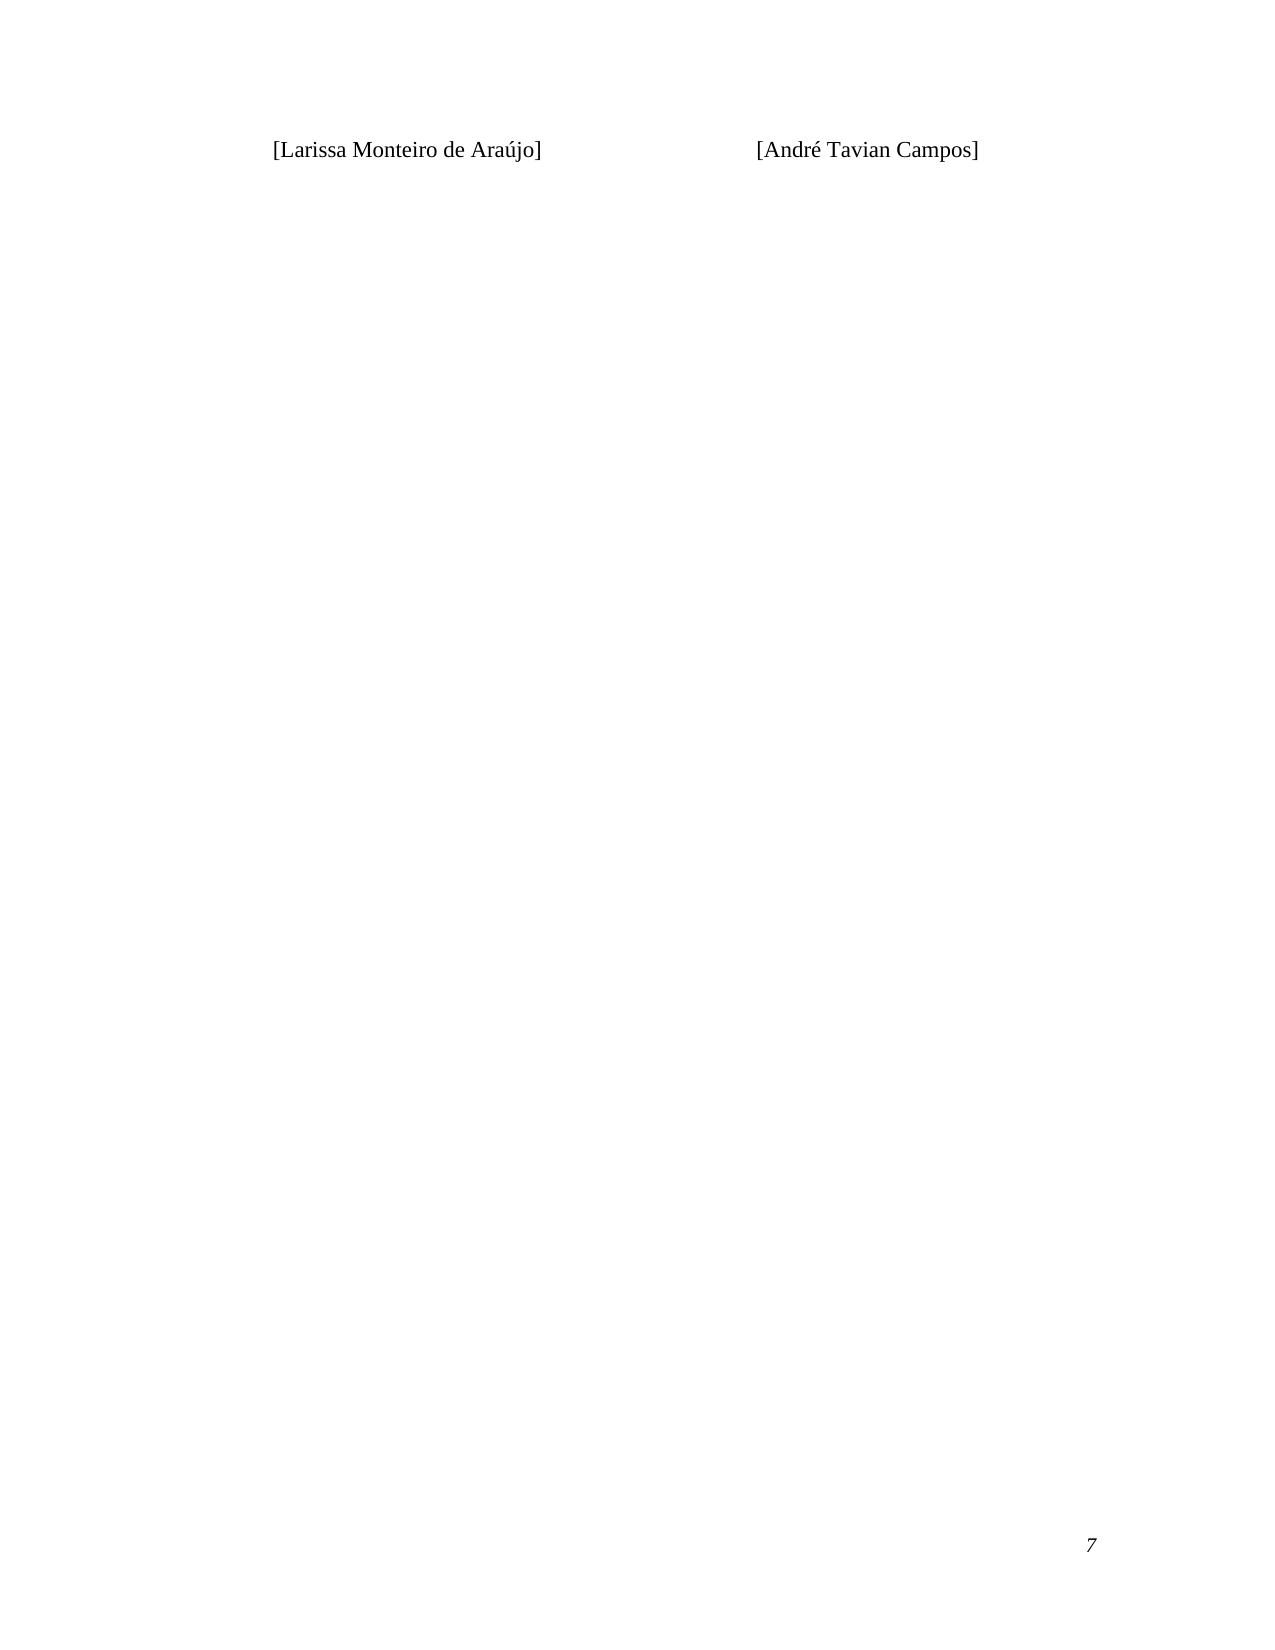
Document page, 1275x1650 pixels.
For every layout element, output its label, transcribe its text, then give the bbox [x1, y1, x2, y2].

table_cell [Larissa Monteiro de Araújo] [177, 133, 637, 164]
table_cell [André Tavian Campos] [638, 133, 1098, 164]
